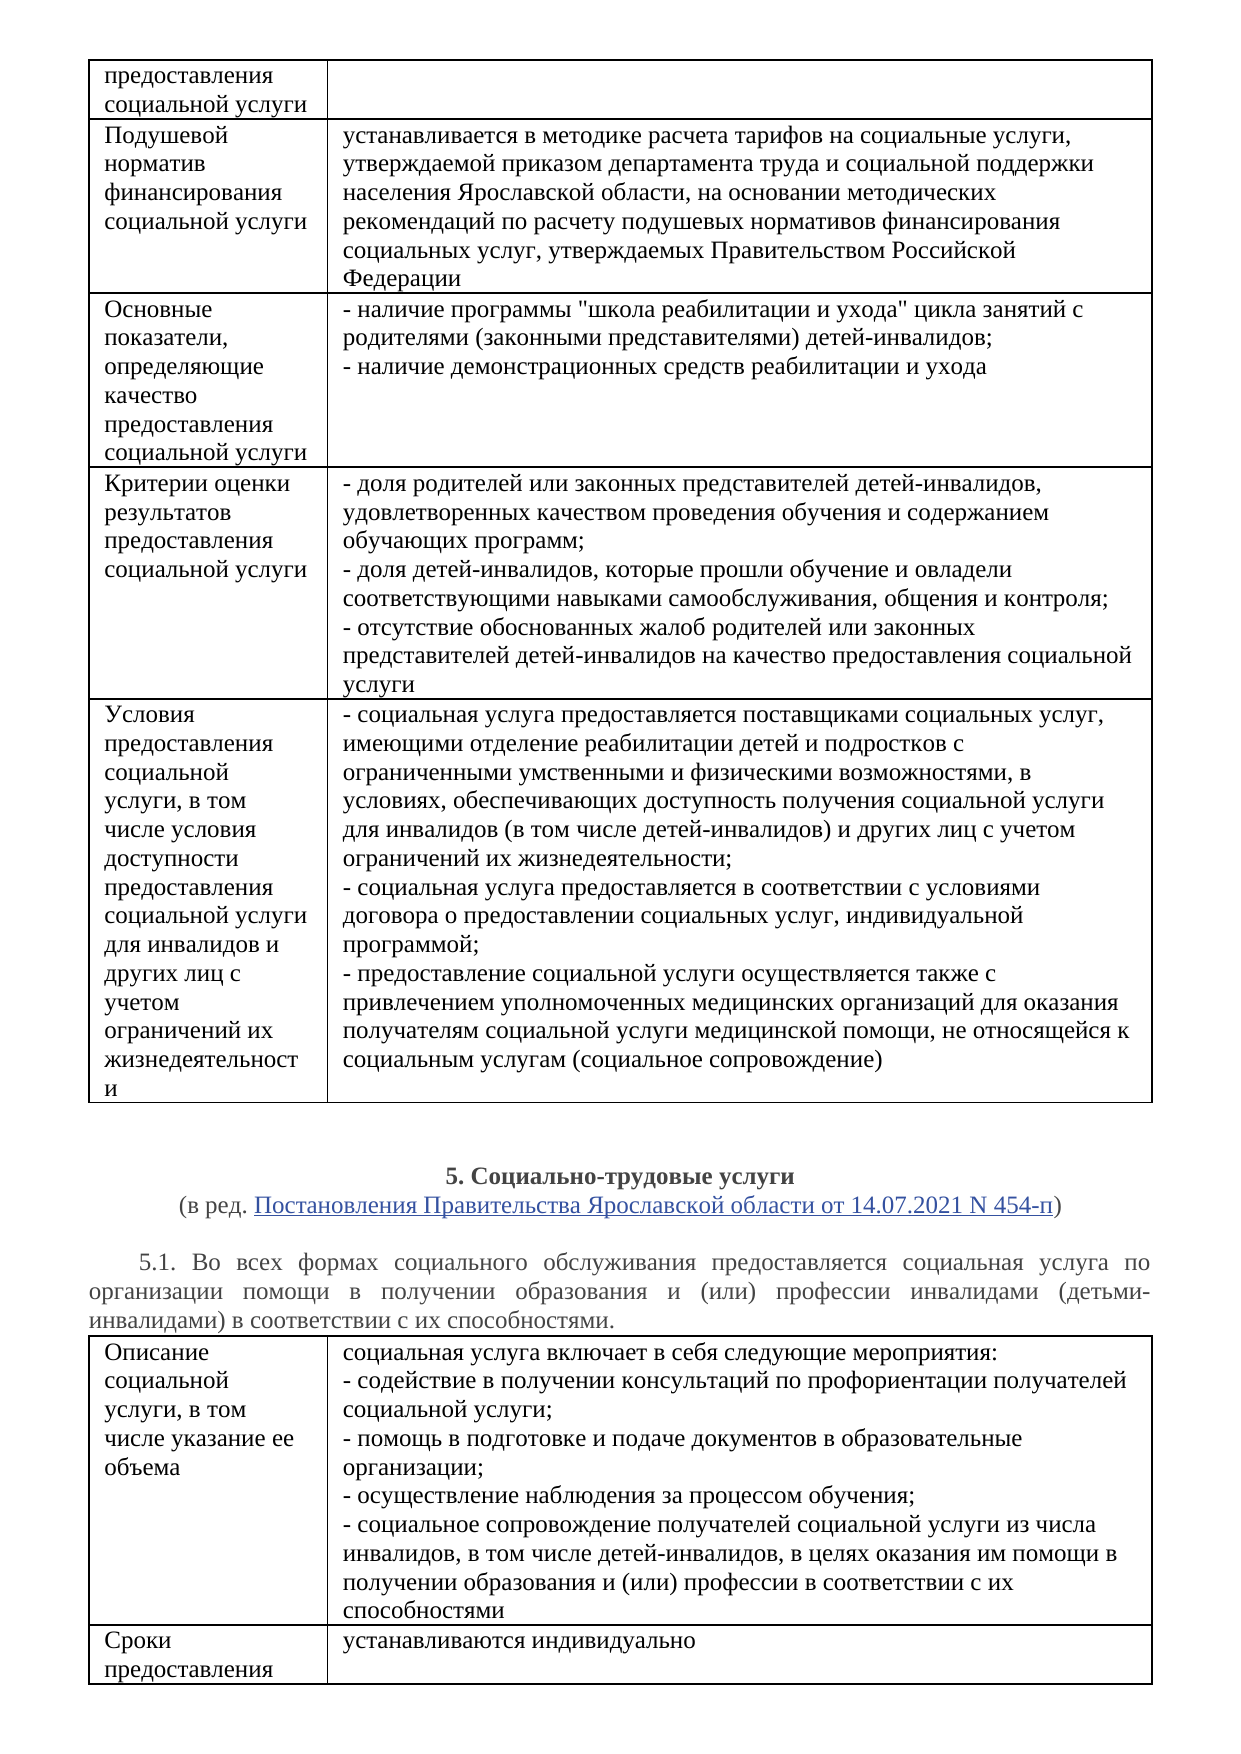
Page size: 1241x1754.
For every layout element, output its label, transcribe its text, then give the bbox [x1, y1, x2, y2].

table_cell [328, 1626, 1151, 1683]
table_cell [90, 1626, 327, 1683]
text (в ред. Постановления Правительства Ярославской области от 14.07.2021 N 454-п) [89, 1190, 1152, 1218]
table_cell социальная услуга включает в себя следующие мероприятия: - содействие в получении консультаций по профориентации получателей социальной услуги; - помощь в подготовке и подаче документов в образовательные организации; - осуществление наблюдения за процессом обучения; - социальное сопровождение получателей социальной услуги из числа инвалидов, в том числе детей-инвалидов, в целях оказания им помощи в получении образования и (или) профессии в соответствии с их способностями [328, 1337, 1151, 1624]
table_cell Подушевой норматив финансирования социальной услуги [90, 120, 327, 292]
table_cell - наличие программы "школа реабилитации и ухода" цикла занятий с родителями (законными представителями) детей-инвалидов; - наличие демонстрационных средств реабилитации и ухода [328, 294, 1151, 466]
table_cell - социальная услуга предоставляется поставщиками социальных услуг, имеющими отделение реабилитации детей и подростков с ограниченными умственными и физическими возможностями, в условиях, обеспечивающих доступность получения социальной услуги для инвалидов (в том числе детей-инвалидов) и других лиц с учетом ограничений их жизнедеятельности; - социальная услуга предоставляется в соответствии с условиями договора о предоставлении социальных услуг, индивидуальной программой; - предоставление социальной услуги осуществляется также с привлечением уполномоченных медицинских организаций для оказания получателям социальной услуги медицинской помощи, не относящейся к социальным услугам (социальное сопровождение) [328, 700, 1151, 1102]
table_cell Описание социальной услуги, в том числе указание ее объема [90, 1337, 327, 1624]
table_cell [90, 61, 327, 118]
text 5. Социально-трудовые услуги [89, 1103, 1152, 1190]
table_cell - доля родителей или законных представителей детей-инвалидов, удовлетворенных качеством проведения обучения и содержанием обучающих программ; - доля детей-инвалидов, которые прошли обучение и овладели соответствующими навыками самообслуживания, общения и контроля; - отсутствие обоснованных жалоб родителей или законных представителей детей-инвалидов на качество предоставления социальной услуги [328, 468, 1151, 698]
table_cell Основные показатели, определяющие качество предоставления социальной услуги [90, 294, 327, 466]
text 5.1. Во всех формах социального обслуживания предоставляется социальная услуга по организации помощи в получении образования и (или) профессии инвалидами (детьми-инвалидами) в соответствии с их способностями. [89, 1247, 1152, 1333]
table_cell Критерии оценки результатов предоставления социальной услуги [90, 468, 327, 698]
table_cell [328, 61, 1151, 118]
table_cell устанавливается в методике расчета тарифов на социальные услуги, утверждаемой приказом департамента труда и социальной поддержки населения Ярославской области, на основании методических рекомендаций по расчету подушевых нормативов финансирования социальных услуг, утверждаемых Правительством Российской Федерации [328, 120, 1151, 292]
table_cell Условия предоставления социальной услуги, в том числе условия доступности предоставления социальной услуги для инвалидов и других лиц с учетом ограничений их жизнедеятельности [90, 700, 327, 1102]
